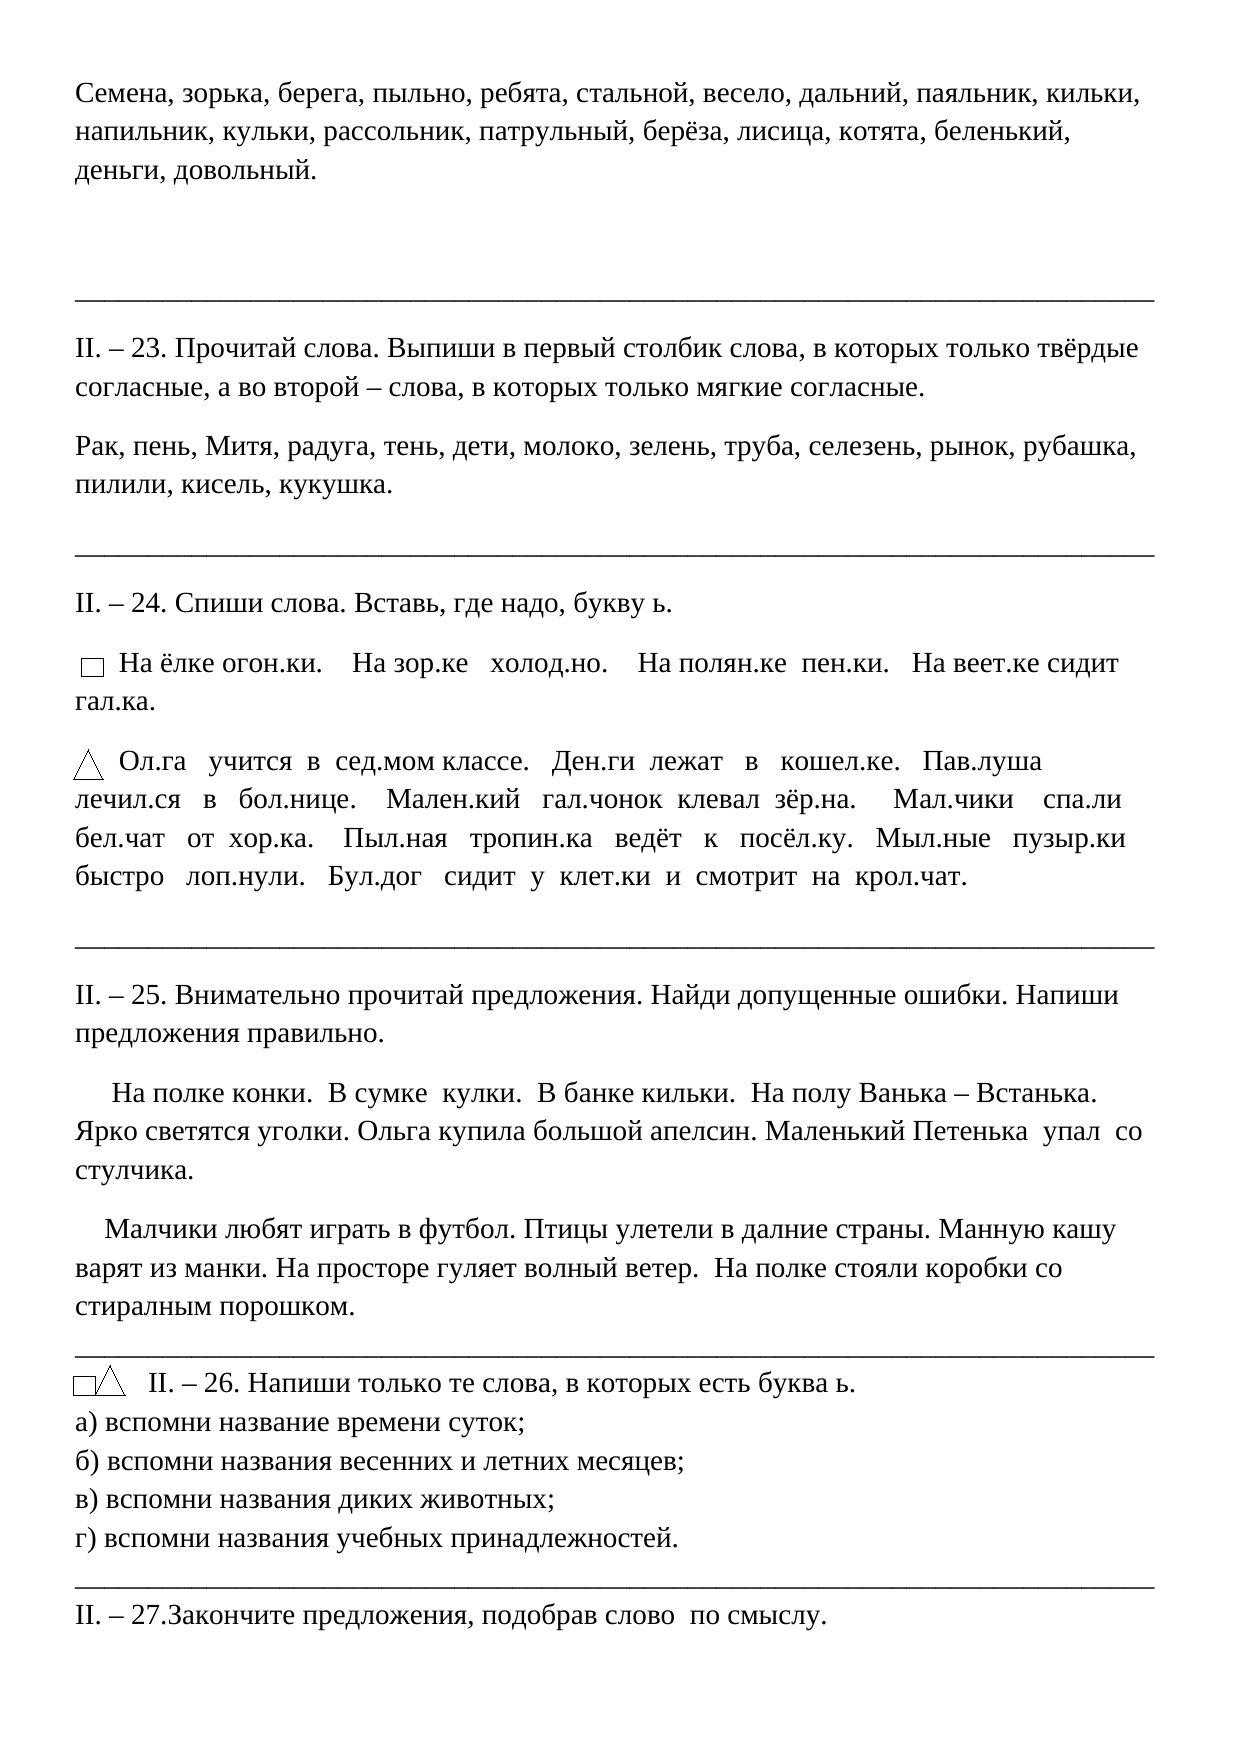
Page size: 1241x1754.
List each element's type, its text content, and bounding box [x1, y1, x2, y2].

text __________________________________________________________________________ [75, 526, 1165, 559]
text Малчики любят играть в футбол. Птицы улетели в далние страны. Манную кашу варят из манки. На просторе гуляет волный ветер. На полке стояли коробки со стиралным порошком. [75, 1211, 1165, 1322]
text II. – 23. Прочитай слова. Выпиши в первый столбик слова, в которых только твёрдые согласные, а во второй – слова, в которых только мягкие согласные. [75, 330, 1165, 402]
text а) вспомни название времени суток; [75, 1404, 1165, 1438]
text На полке конки. В сумке кулки. В банке кильки. На полу Ванька – Встанька. Ярко светятся уголки. Ольга купила большой апелсин. Маленький Петенька упал со стулчика. [75, 1075, 1165, 1186]
text II. – 24. Спиши слова. Вставь, где надо, букву ь. [75, 585, 1165, 619]
text II. – 26. Напиши только те слова, в которых есть буква ь. [75, 1366, 1165, 1399]
text Рак, пень, Митя, радуга, тень, дети, молоко, зелень, труба, селезень, рынок, рубашка, пилили, кисель, кукушка. [75, 428, 1165, 500]
text б) вспомни названия весенних и летних месяцев; [75, 1443, 1165, 1476]
text в) вспомни названия диких животных; [75, 1481, 1165, 1515]
text __________________________________________________________________________ [75, 1327, 1165, 1361]
text г) вспомни названия учебных принадлежностей. [75, 1520, 1165, 1553]
text __________________________________________________________________________ [75, 918, 1165, 951]
text __________________________________________________________________________ [75, 271, 1165, 304]
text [75, 1558, 1165, 1592]
text На ёлке огон.ки. На зор.ке холод.но. На полян.ке пен.ки. На веет.ке сидит гал.ка. [75, 645, 1165, 717]
text Семена, зорька, берега, пыльно, ребята, стальной, весело, дальний, паяльник, кильки, напильник, кульки, рассольник, патрульный, берёза, лисица, котята, беленький, деньги, довольный. [75, 75, 1165, 186]
text Ол.га учится в сед.мом классе. Ден.ги лежат в кошел.ке. Пав.луша лечил.ся в бол.нице. Мален.кий гал.чонок клевал зёр.на. Мал.чики спа.ли бел.чат от хор.ка. Пыл.ная тропин.ка ведёт к посёл.ку. Мыл.ные пузыр.ки быстро лоп.нули. Бул.дог сидит у клет.ки и смотрит на крол.чат. [75, 743, 1165, 892]
text II. – 25. Внимательно прочитай предложения. Найди допущенные ошибки. Напиши предложения правильно. [75, 977, 1165, 1049]
text II. – 27.Закончите предложения, подобрав слово по смыслу. [75, 1597, 1165, 1630]
